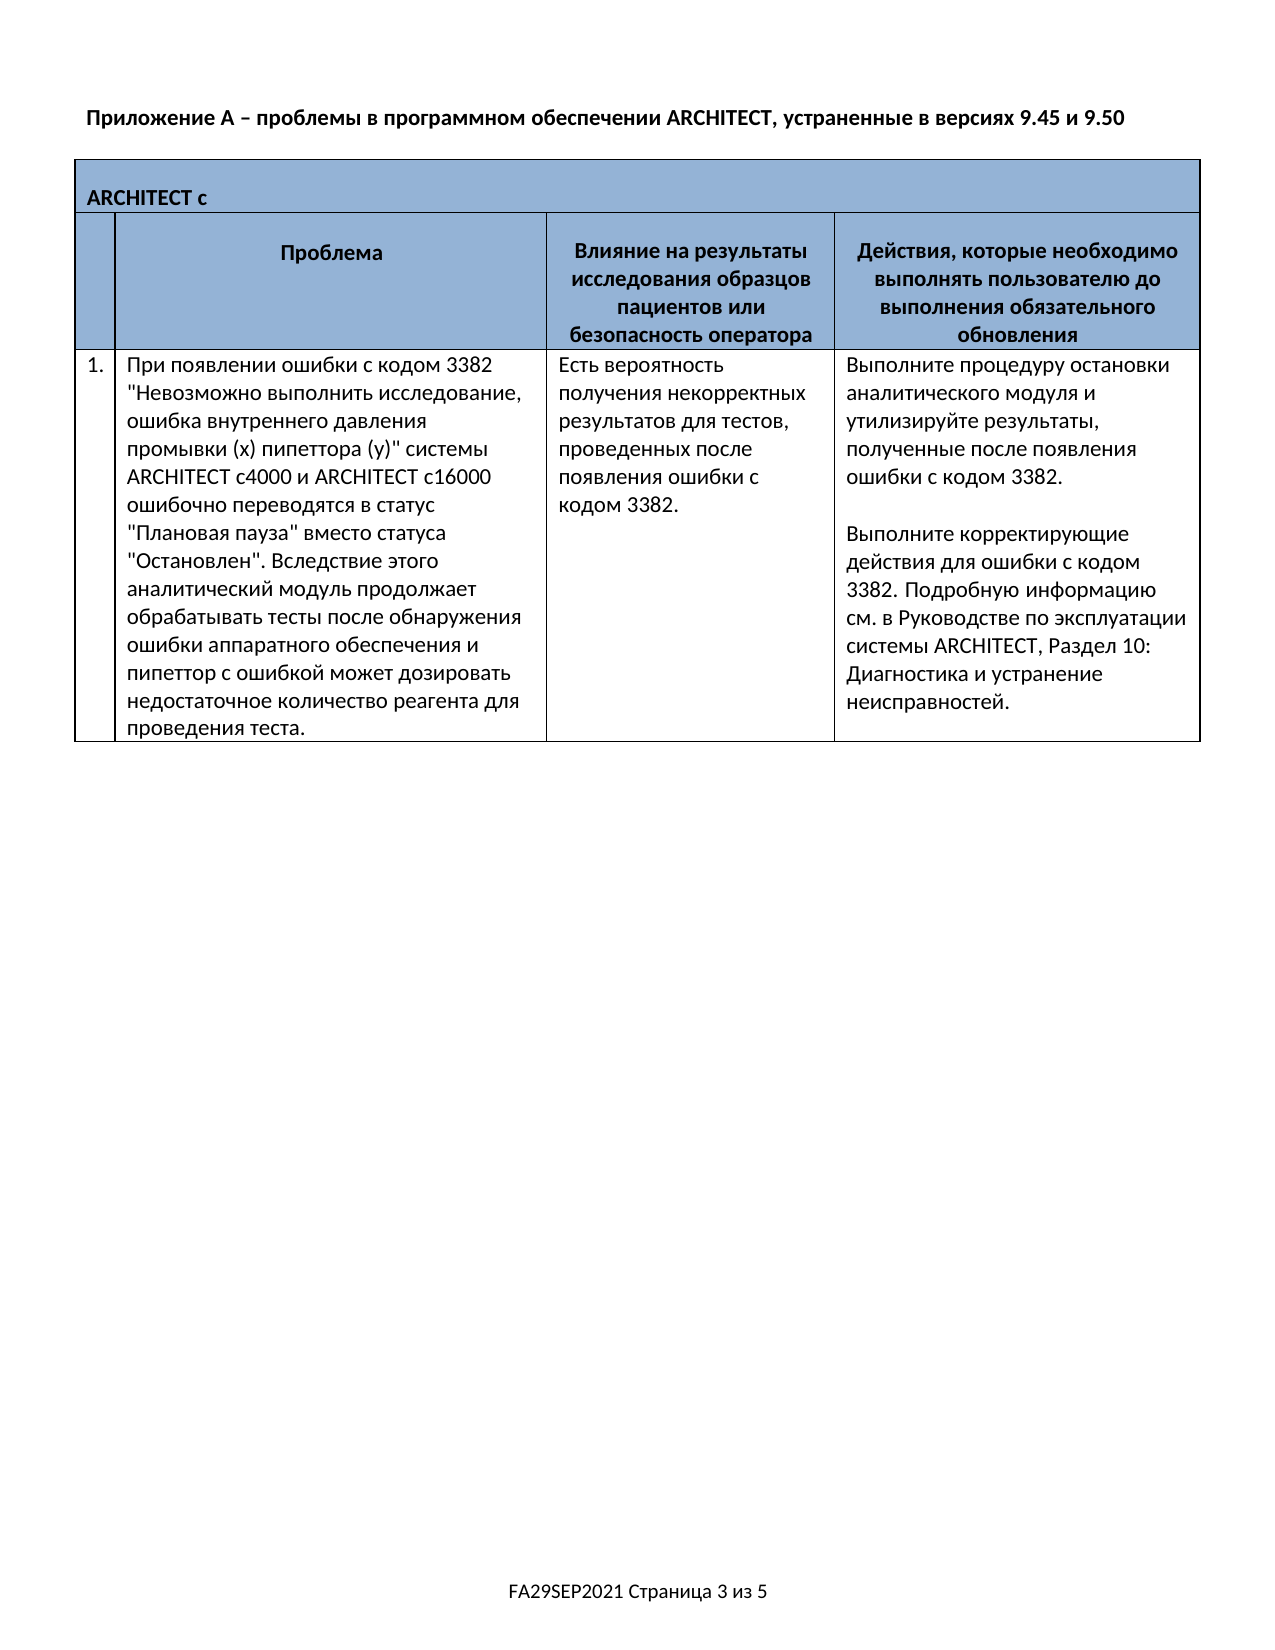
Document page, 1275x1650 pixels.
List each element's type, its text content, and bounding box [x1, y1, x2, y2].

table_cell [76, 213, 114, 349]
table_cell Выполните процедуру остановки аналитического модуля и утилизируйте результаты, полученные после появления ошибки с кодом 3382. Выполните корректирующие действия для ошибки с кодом 3382. Подробную информацию см. в Руководстве по эксплуатации системы ARCHITECT, Раздел 10: Диагностика и устранение неисправностей. [835, 350, 1199, 741]
table_cell Проблема [116, 213, 546, 349]
table_cell Влияние на результаты исследования образцов пациентов или безопасность оператора [547, 213, 834, 349]
text FA29SEP2021 Страница 3 из 5 [506, 1578, 769, 1603]
table_header ARCHITECT c [76, 160, 1199, 212]
table_cell 1. [76, 350, 114, 741]
table_cell При появлении ошибки с кодом 3382 "Невозможно выполнить исследование, ошибка внутреннего давления промывки (x) пипеттора (y)" системы ARCHITECT c4000 и ARCHITECT c16000 ошибочно переводятся в статус "Плановая пауза" вместо статуса "Остановлен". Вследствие этого аналитический модуль продолжает обрабатывать тесты после обнаружения ошибки аппаратного обеспечения и пипеттор с ошибкой может дозировать недостаточное количество реагента для проведения теста. [116, 350, 546, 741]
table_cell Действия, которые необходимо выполнять пользователю до выполнения обязательного обновления [835, 213, 1199, 349]
subtitle Приложение А – проблемы в программном обеспечении ARCHITECT, устраненные в версиях 9.45 и 9.50 [86, 103, 1250, 131]
table_cell Есть вероятность получения некорректных результатов для тестов, проведенных после появления ошибки с кодом 3382. [547, 350, 834, 741]
